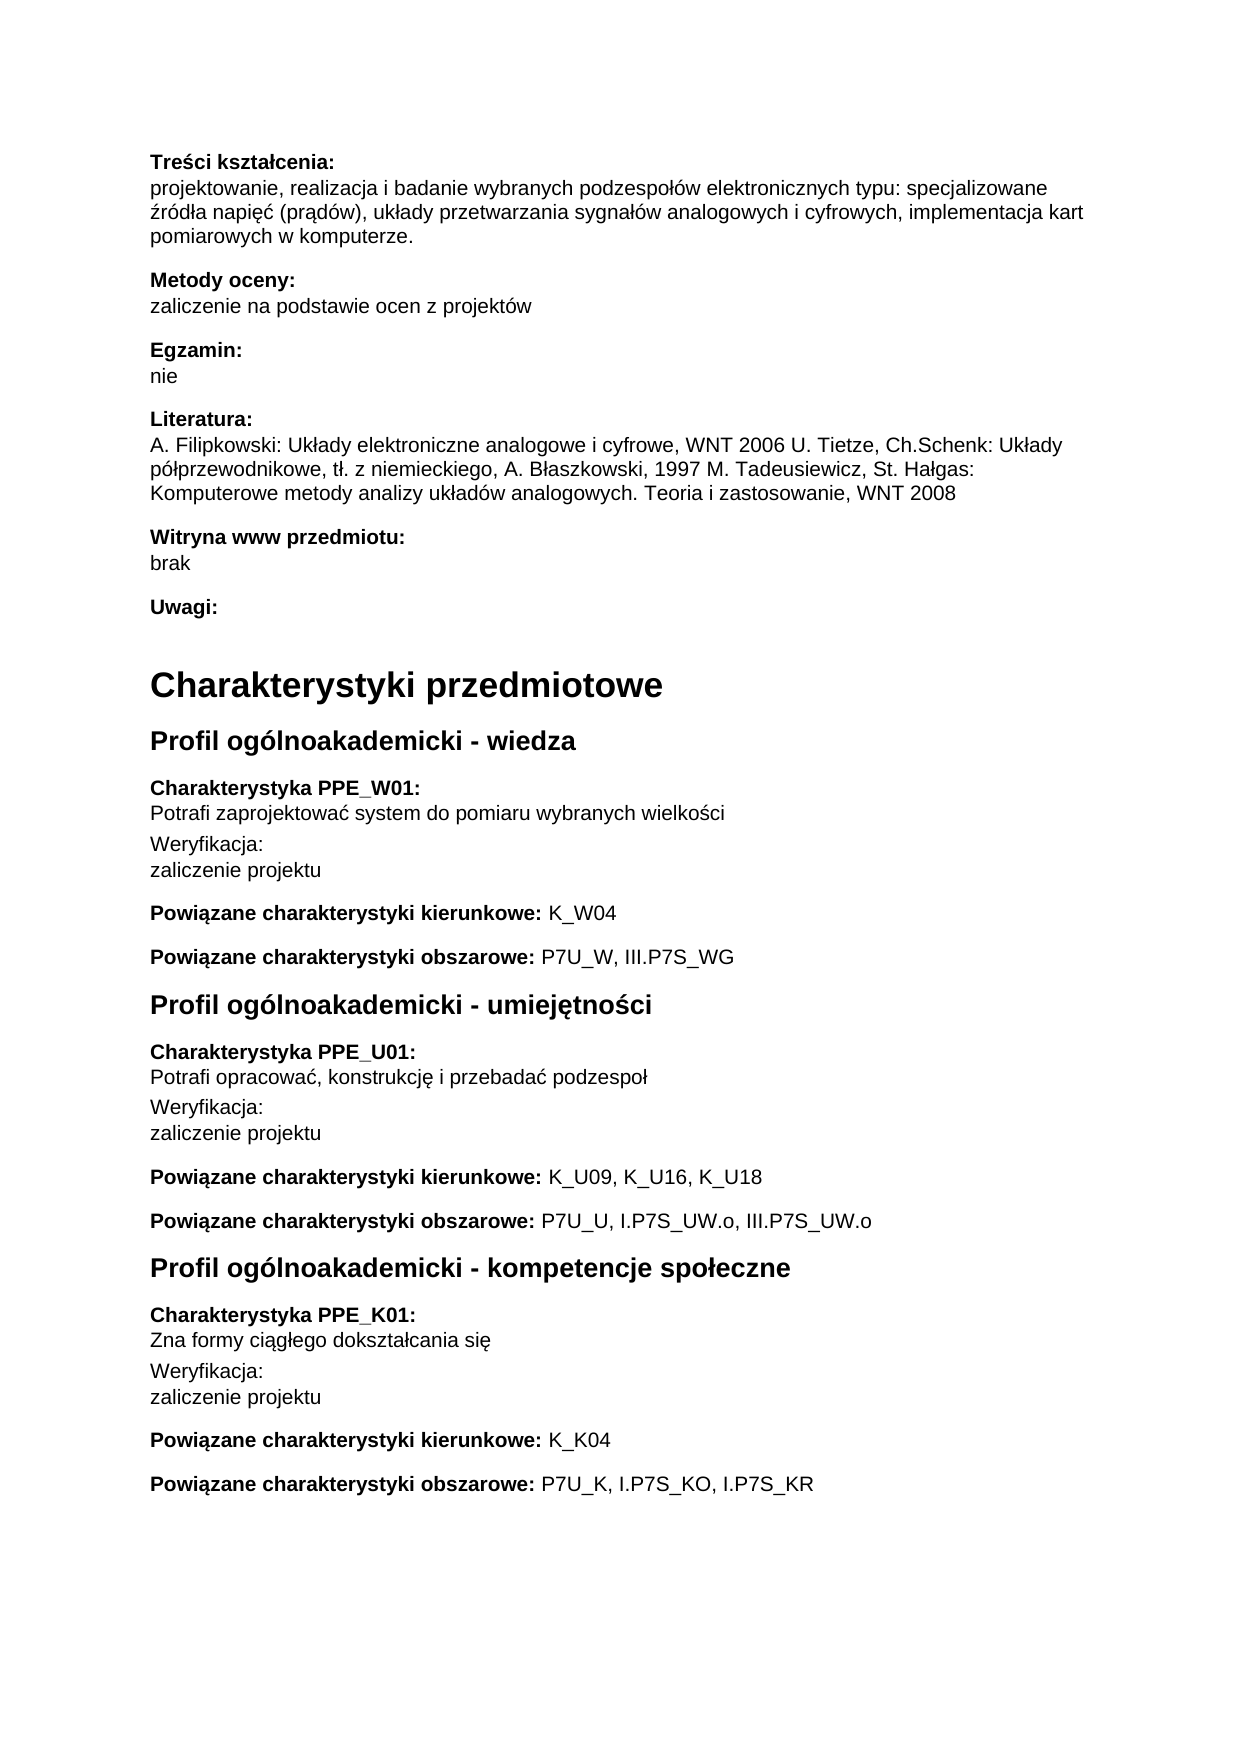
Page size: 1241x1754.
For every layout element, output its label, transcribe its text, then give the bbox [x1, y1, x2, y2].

text Potrafi zaprojektować system do pomiaru wybranych wielkości [150, 801, 1090, 825]
text zaliczenie na podstawie ocen z projektów [150, 294, 1090, 318]
text zaliczenie projektu [150, 857, 1090, 881]
text Powiązane charakterystyki kierunkowe: K_U09, K_U16, K_U18 [150, 1165, 1090, 1189]
subtitle Profil ogólnoakademicki - wiedza [150, 725, 1090, 756]
text Weryfikacja: [150, 1358, 1090, 1382]
text Weryfikacja: [150, 831, 1090, 855]
text Powiązane charakterystyki obszarowe: P7U_K, I.P7S_KO, I.P7S_KR [150, 1472, 1090, 1496]
text Treści kształcenia: [150, 150, 1090, 174]
text Literatura: [150, 407, 1090, 431]
text brak [150, 551, 1090, 575]
text nie [150, 363, 1090, 387]
text Powiązane charakterystyki obszarowe: P7U_U, I.P7S_UW.o, III.P7S_UW.o [150, 1208, 1090, 1232]
text Witryna www przedmiotu: [150, 525, 1090, 549]
text Potrafi opracować, konstrukcję i przebadać podzespoł [150, 1065, 1090, 1089]
text Powiązane charakterystyki obszarowe: P7U_W, III.P7S_WG [150, 945, 1090, 969]
subtitle Profil ogólnoakademicki - umiejętności [150, 989, 1090, 1020]
text projektowanie, realizacja i badanie wybranych podzespołów elektronicznych typu: specjalizowane źródła napięć (prądów), układy przetwarzania sygnałów analogowych i cyfrowych, implementacja kart pomiarowych w komputerze. [150, 176, 1090, 248]
text Uwagi: [150, 595, 1090, 619]
text Weryfikacja: [150, 1095, 1090, 1119]
text Zna formy ciągłego dokształcania się [150, 1328, 1090, 1352]
text zaliczenie projektu [150, 1384, 1090, 1408]
text Powiązane charakterystyki kierunkowe: K_K04 [150, 1428, 1090, 1452]
text Egzamin: [150, 337, 1090, 361]
subtitle Charakterystyki przedmiotowe [150, 664, 1090, 705]
text Metody oceny: [150, 268, 1090, 292]
text A. Filipkowski: Układy elektroniczne analogowe i cyfrowe, WNT 2006 U. Tietze, Ch.Schenk: Układy półprzewodnikowe, tł. z niemieckiego, A. Błaszkowski, 1997 M. Tadeusiewicz, St. Hałgas: Komputerowe metody analizy układów analogowych. Teoria i zastosowanie, WNT 2008 [150, 433, 1090, 505]
text zaliczenie projektu [150, 1121, 1090, 1145]
text Charakterystyka PPE_U01: [150, 1040, 1090, 1064]
text Charakterystyka PPE_W01: [150, 776, 1090, 800]
text Charakterystyka PPE_K01: [150, 1303, 1090, 1327]
subtitle Profil ogólnoakademicki - kompetencje społeczne [150, 1252, 1090, 1283]
text Powiązane charakterystyki kierunkowe: K_W04 [150, 901, 1090, 925]
